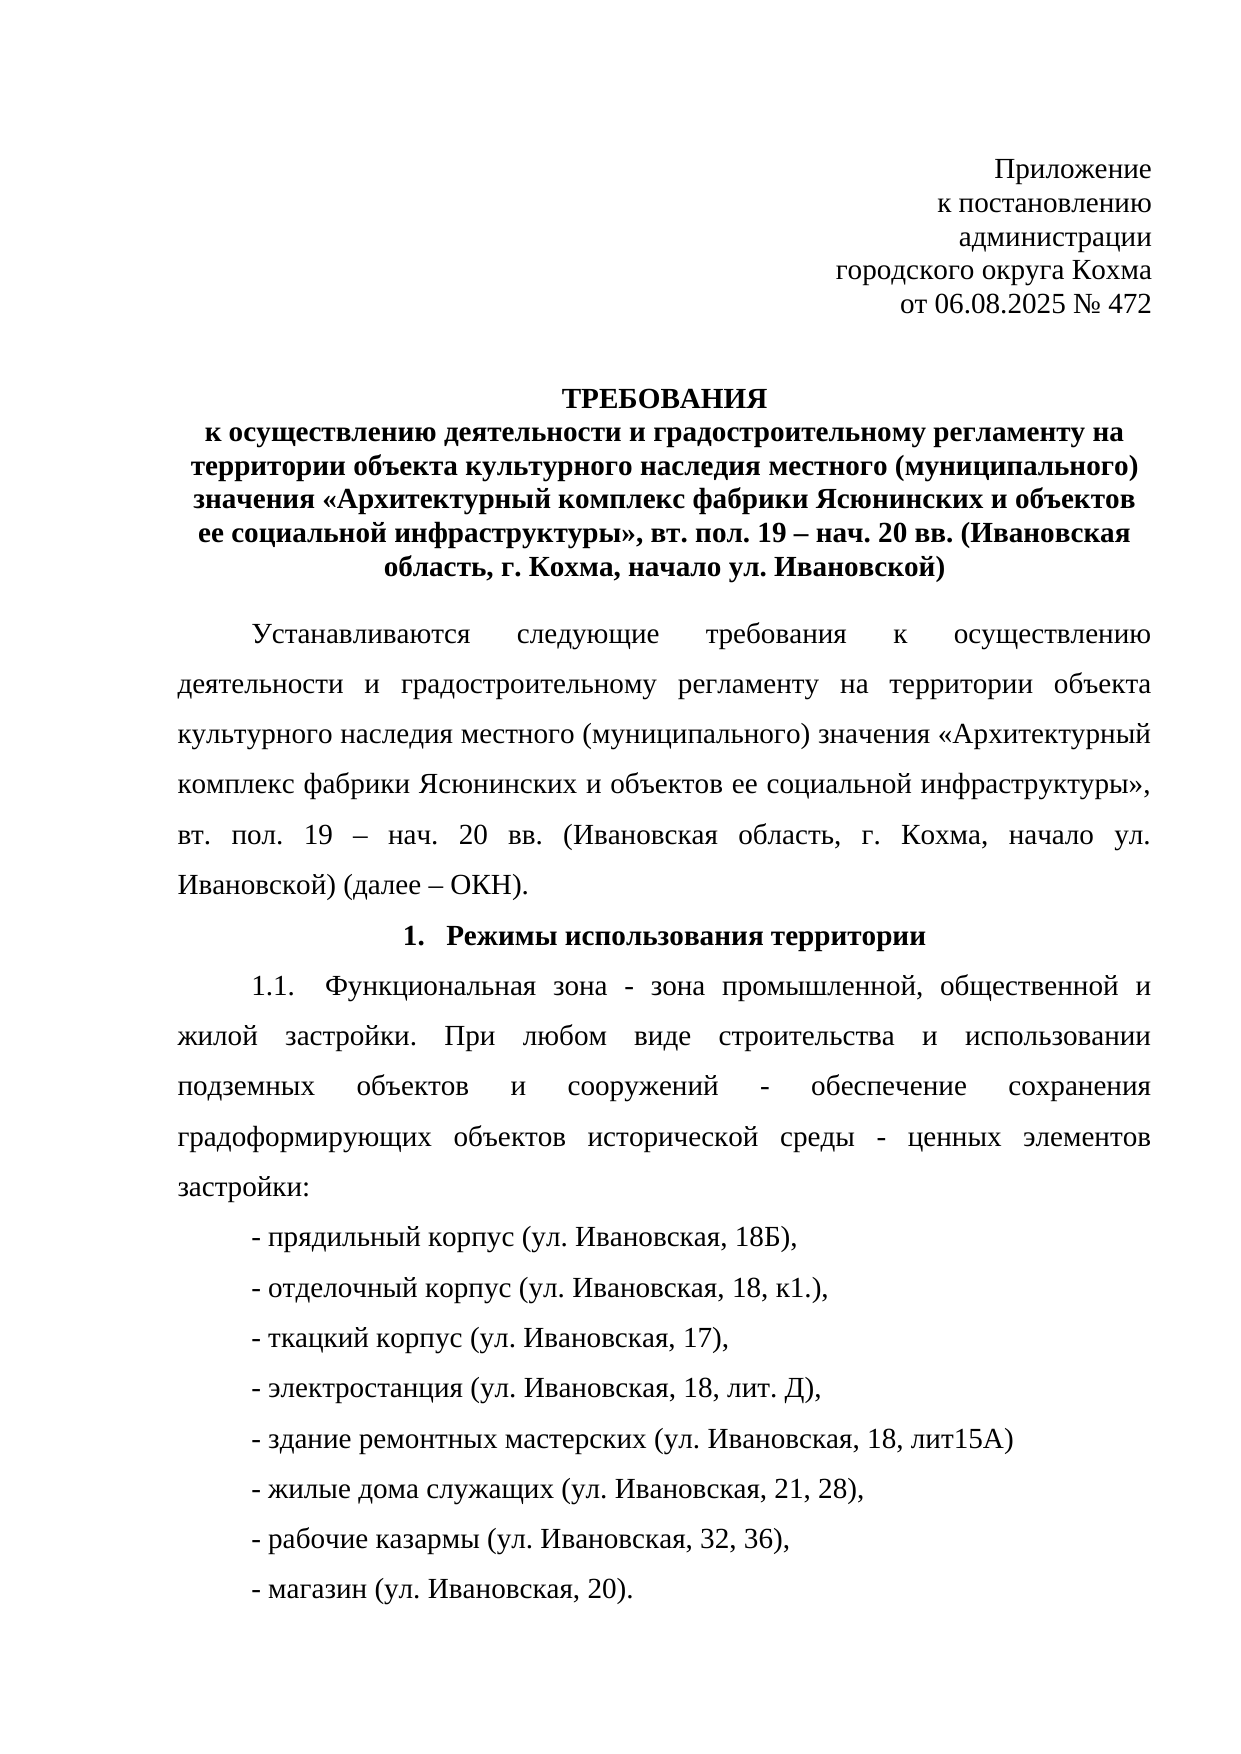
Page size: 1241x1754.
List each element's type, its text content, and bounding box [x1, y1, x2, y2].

text к постановлению [177, 185, 1152, 219]
text от 06.08.2025 № 472 [177, 286, 1152, 319]
text - отделочный корпус (ул. Ивановская, 18, к1.), [251, 1270, 1152, 1303]
text Устанавливаются следующие требования к осуществлению деятельности и градостроительному регламенту на территории объекта культурного наследия местного (муниципального) значения «Архитектурный комплекс фабрики Ясюнинских и объектов ее социальной инфраструктуры», вт. пол. 19 – нач. 20 вв. (Ивановская область, г. Кохма, начало ул. Ивановской) (далее – ОКН). [177, 616, 1152, 901]
text - ткацкий корпус (ул. Ивановская, 17), [251, 1320, 1152, 1354]
text - магазин (ул. Ивановская, 20). [251, 1572, 1152, 1605]
text - здание ремонтных мастерских (ул. Ивановская, 18, лит15А) [251, 1421, 1152, 1454]
list Режимы использования территории [177, 918, 1152, 951]
text городского округа Кохма [177, 252, 1152, 286]
text - жилые дома служащих (ул. Ивановская, 21, 28), [251, 1471, 1152, 1504]
text ТРЕБОВАНИЯ [177, 381, 1152, 414]
text - прядильный корпус (ул. Ивановская, 18Б), [251, 1219, 1152, 1253]
text Приложение [177, 152, 1152, 185]
list Функциональная зона - зона промышленной, общественной и жилой застройки. При любом виде строительства и использовании подземных объектов и сооружений - обеспечение сохранения градоформирующих объектов исторической среды - ценных элементов застройки: [177, 968, 1152, 1203]
text - электростанция (ул. Ивановская, 18, лит. Д), [251, 1370, 1152, 1404]
text к осуществлению деятельности и градостроительному регламенту на территории объекта культурного наследия местного (муниципального) значения «Архитектурный комплекс фабрики Ясюнинских и объектов ее социальной инфраструктуры», вт. пол. 19 – нач. 20 вв. (Ивановская область, г. Кохма, начало ул. Ивановской) [177, 414, 1152, 582]
text администрации [177, 219, 1152, 252]
text - рабочие казармы (ул. Ивановская, 32, 36), [251, 1521, 1152, 1555]
